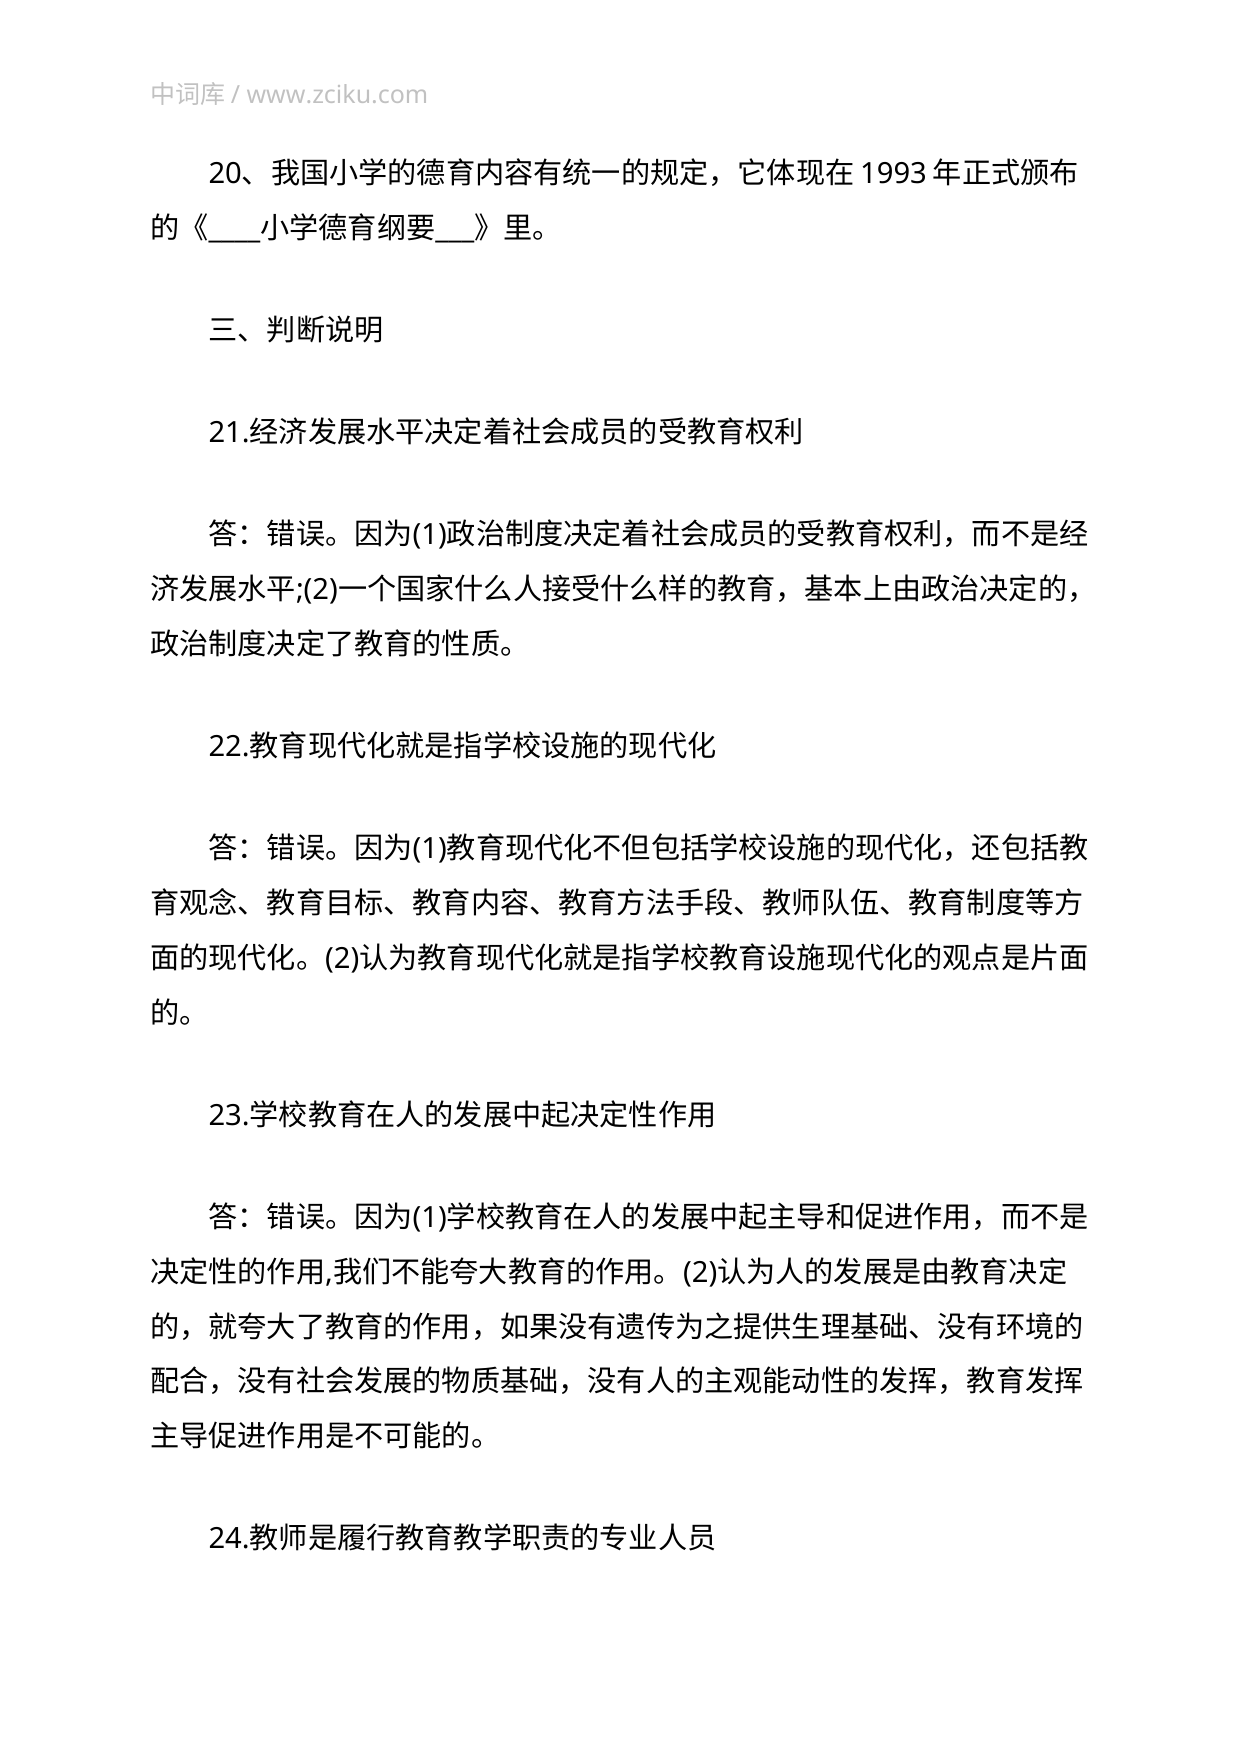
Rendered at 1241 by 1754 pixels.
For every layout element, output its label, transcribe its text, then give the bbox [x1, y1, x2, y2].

text 22.教育现代化就是指学校设施的现代化 [150, 722, 1090, 765]
text 三、判断说明 [150, 307, 1090, 349]
text 24.教师是履行教育教学职责的专业人员 [150, 1515, 1090, 1557]
text 20、我国小学的德育内容有统一的规定，它体现在1993年正式颁布的《____小学德育纲要___》里。 [150, 150, 1090, 247]
text 23.学校教育在人的发展中起决定性作用 [150, 1091, 1090, 1133]
text 答：错误。因为(1)教育现代化不但包括学校设施的现代化，还包括教育观念、教育目标、教育内容、教育方法手段、教师队伍、教育制度等方面的现代化。(2)认为教育现代化就是指学校教育设施现代化的观点是片面的。 [150, 824, 1090, 1032]
text 答：错误。因为(1)学校教育在人的发展中起主导和促进作用，而不是决定性的作用,我们不能夸大教育的作用。(2)认为人的发展是由教育决定的，就夸大了教育的作用，如果没有遗传为之提供生理基础、没有环境的配合，没有社会发展的物质基础，没有人的主观能动性的发挥，教育发挥主导促进作用是不可能的。 [150, 1193, 1090, 1455]
text 21.经济发展水平决定着社会成员的受教育权利 [150, 409, 1090, 451]
text 答：错误。因为(1)政治制度决定着社会成员的受教育权利，而不是经济发展水平;(2)一个国家什么人接受什么样的教育，基本上由政治决定的，政治制度决定了教育的性质。 [150, 511, 1090, 663]
